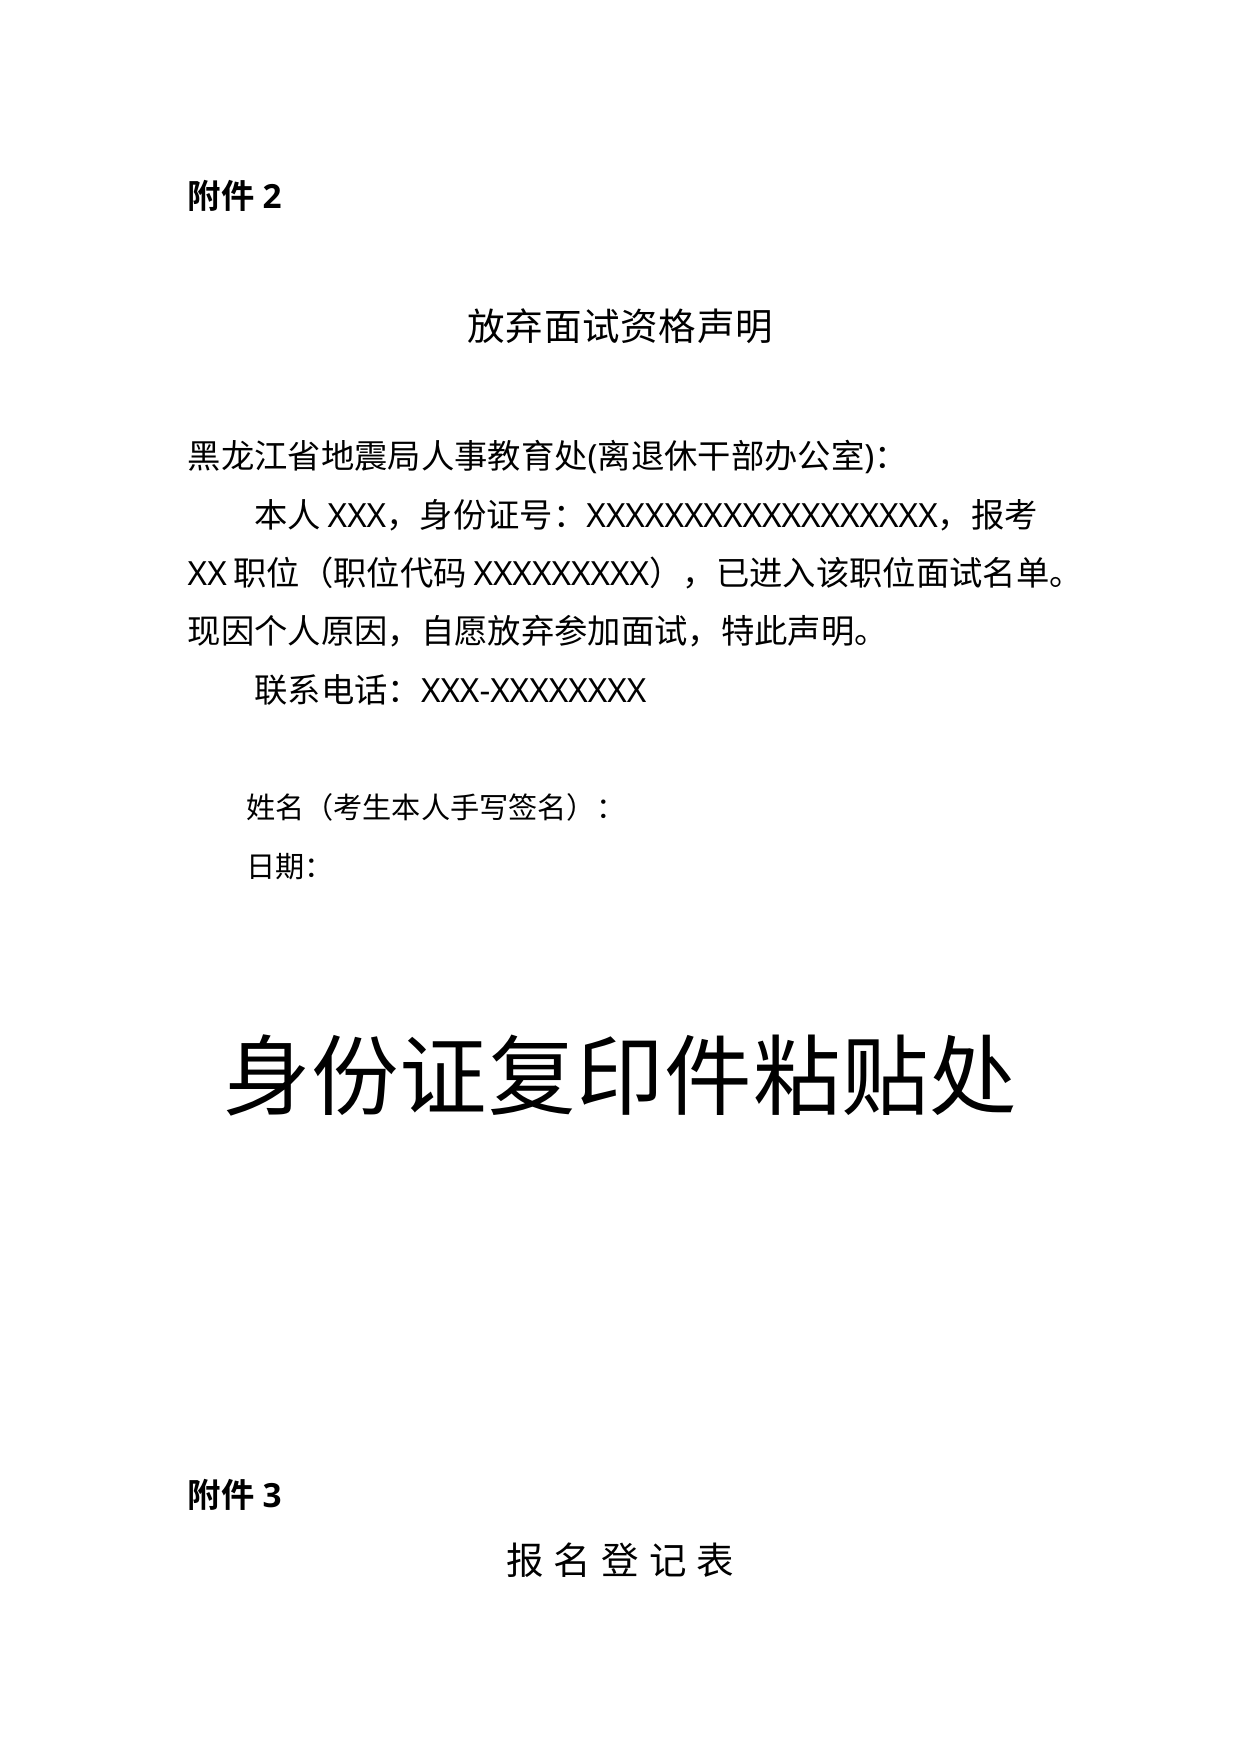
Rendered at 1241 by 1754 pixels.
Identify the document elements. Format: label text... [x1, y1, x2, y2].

text 姓名（考生本人手写签名）： [187, 772, 1053, 830]
text 报 名 登 记 表 [187, 1525, 1053, 1590]
text 附件2 [187, 162, 1053, 227]
text 联系电话：XXX-XXXXXXXX [187, 655, 1053, 714]
text 附件3 [187, 1460, 1053, 1525]
text 身份证复印件粘贴处 [187, 1005, 1053, 1135]
text 本人XXX，身份证号：XXXXXXXXXXXXXXXXXX，报考XX职位（职位代码XXXXXXXXX），已进入该职位面试名单。现因个人原因，自愿放弃参加面试，特此声明。 [187, 480, 1053, 655]
text 日期： [187, 830, 1053, 889]
text 黑龙江省地震局人事教育处(离退休干部办公室)： [187, 422, 1053, 480]
text 放弃面试资格声明 [187, 292, 1053, 357]
